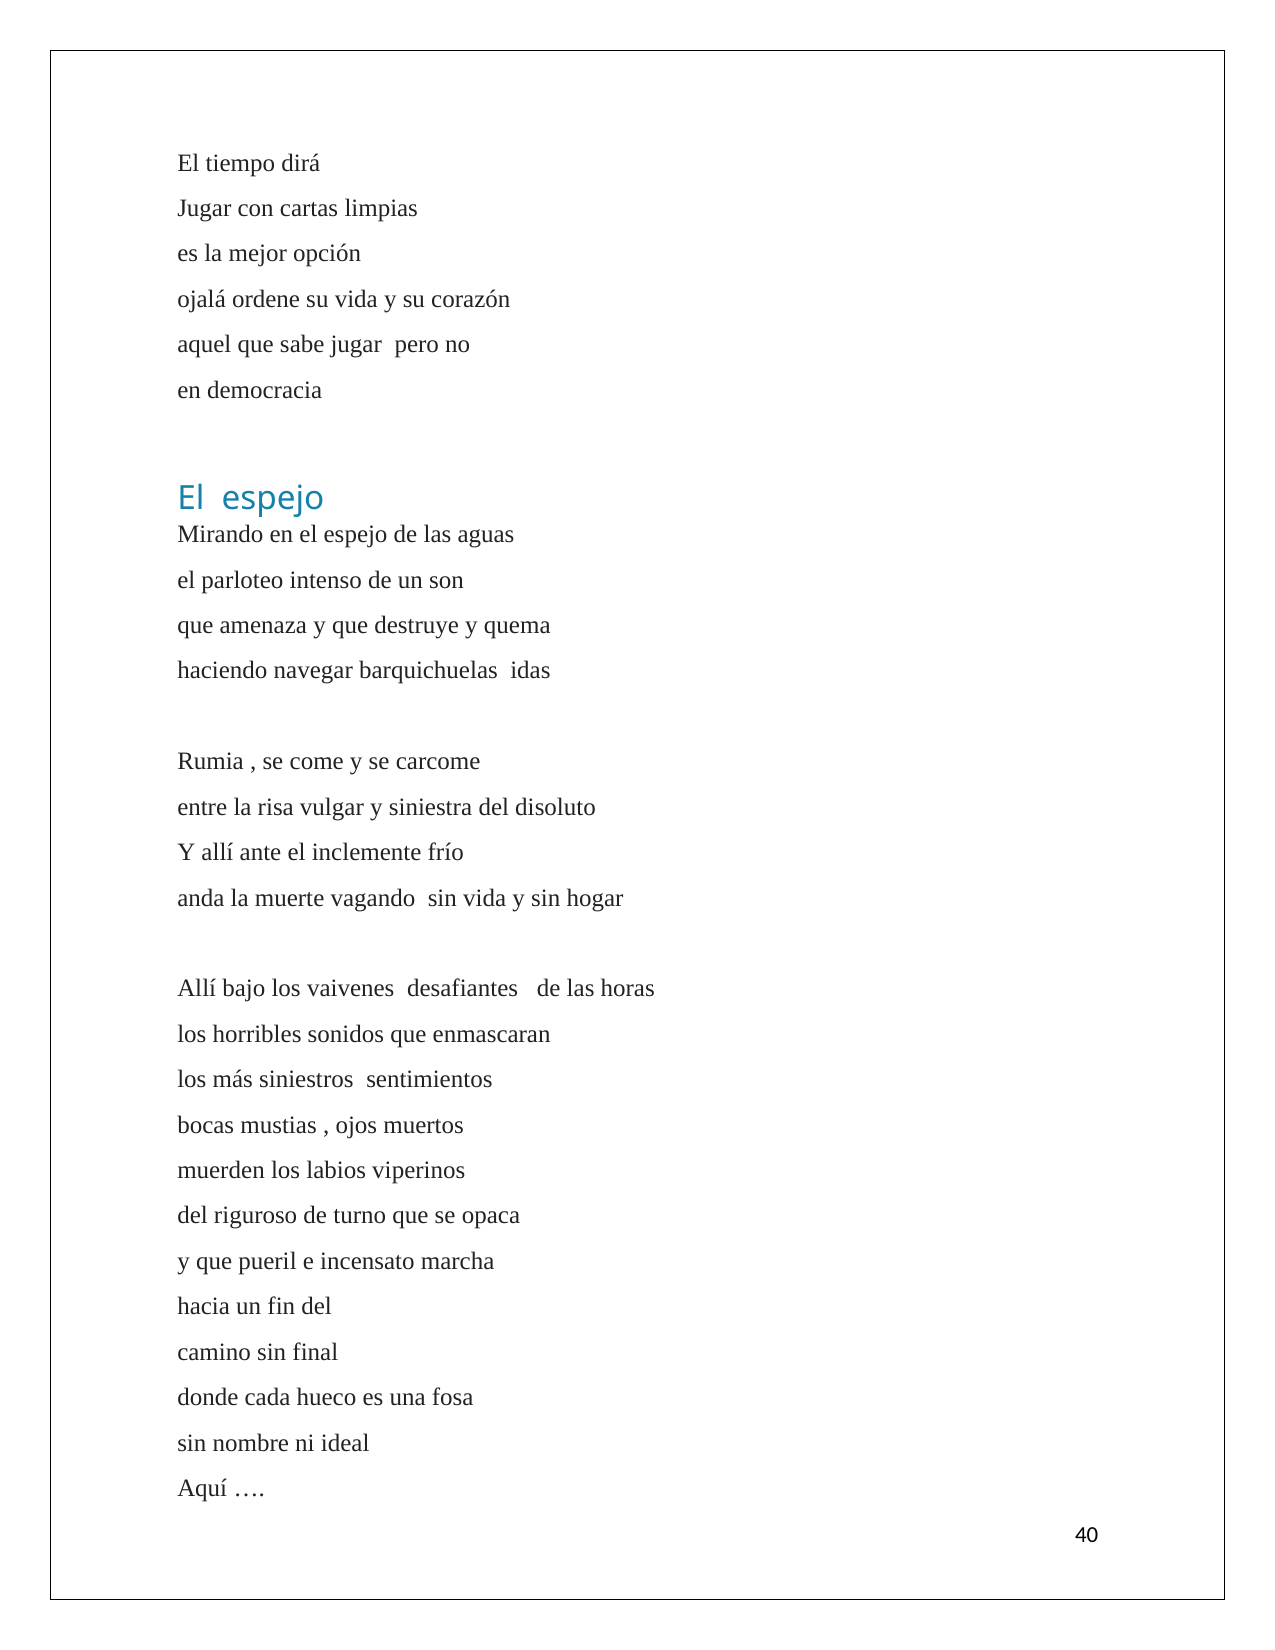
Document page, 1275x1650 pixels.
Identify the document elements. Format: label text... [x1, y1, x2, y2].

text que amenaza y que destruye y quema [177, 610, 1098, 639]
text el parloteo intenso de un son [177, 565, 1098, 593]
text entre la risa vulgar y siniestra del disoluto [177, 792, 1098, 821]
subtitle El espejo [177, 474, 1098, 519]
text es la mejor opción [177, 238, 1098, 267]
text los más siniestros sentimientos [177, 1064, 1098, 1093]
text Jugar con cartas limpias [177, 193, 1098, 222]
text bocas mustias , ojos muertos [177, 1110, 1098, 1138]
text donde cada hueco es una fosa [177, 1382, 1098, 1411]
text ojalá ordene su vida y su corazón [177, 284, 1098, 313]
text del riguroso de turno que se opaca [177, 1201, 1098, 1229]
text camino sin final [177, 1337, 1098, 1366]
text Allí bajo los vaivenes desafiantes de las horas [177, 973, 1098, 1002]
text y que pueril e incensato marcha [177, 1246, 1098, 1275]
text Mirando en el espejo de las aguas [177, 519, 1098, 548]
text los horribles sonidos que enmascaran [177, 1019, 1098, 1048]
text muerden los labios viperinos [177, 1155, 1098, 1184]
text en democracia [177, 375, 1098, 403]
text El tiempo dirá [177, 148, 1098, 176]
text Rumia , se come y se carcome [177, 746, 1098, 775]
text aquel que sabe jugar pero no [177, 329, 1098, 358]
text sin nombre ni ideal [177, 1428, 1098, 1456]
text haciendo navegar barquichuelas idas [177, 656, 1098, 684]
text Aquí …. [177, 1473, 1098, 1502]
text anda la muerte vagando sin vida y sin hogar [177, 883, 1098, 911]
text hacia un fin del [177, 1291, 1098, 1320]
text Y allí ante el inclemente frío [177, 837, 1098, 866]
